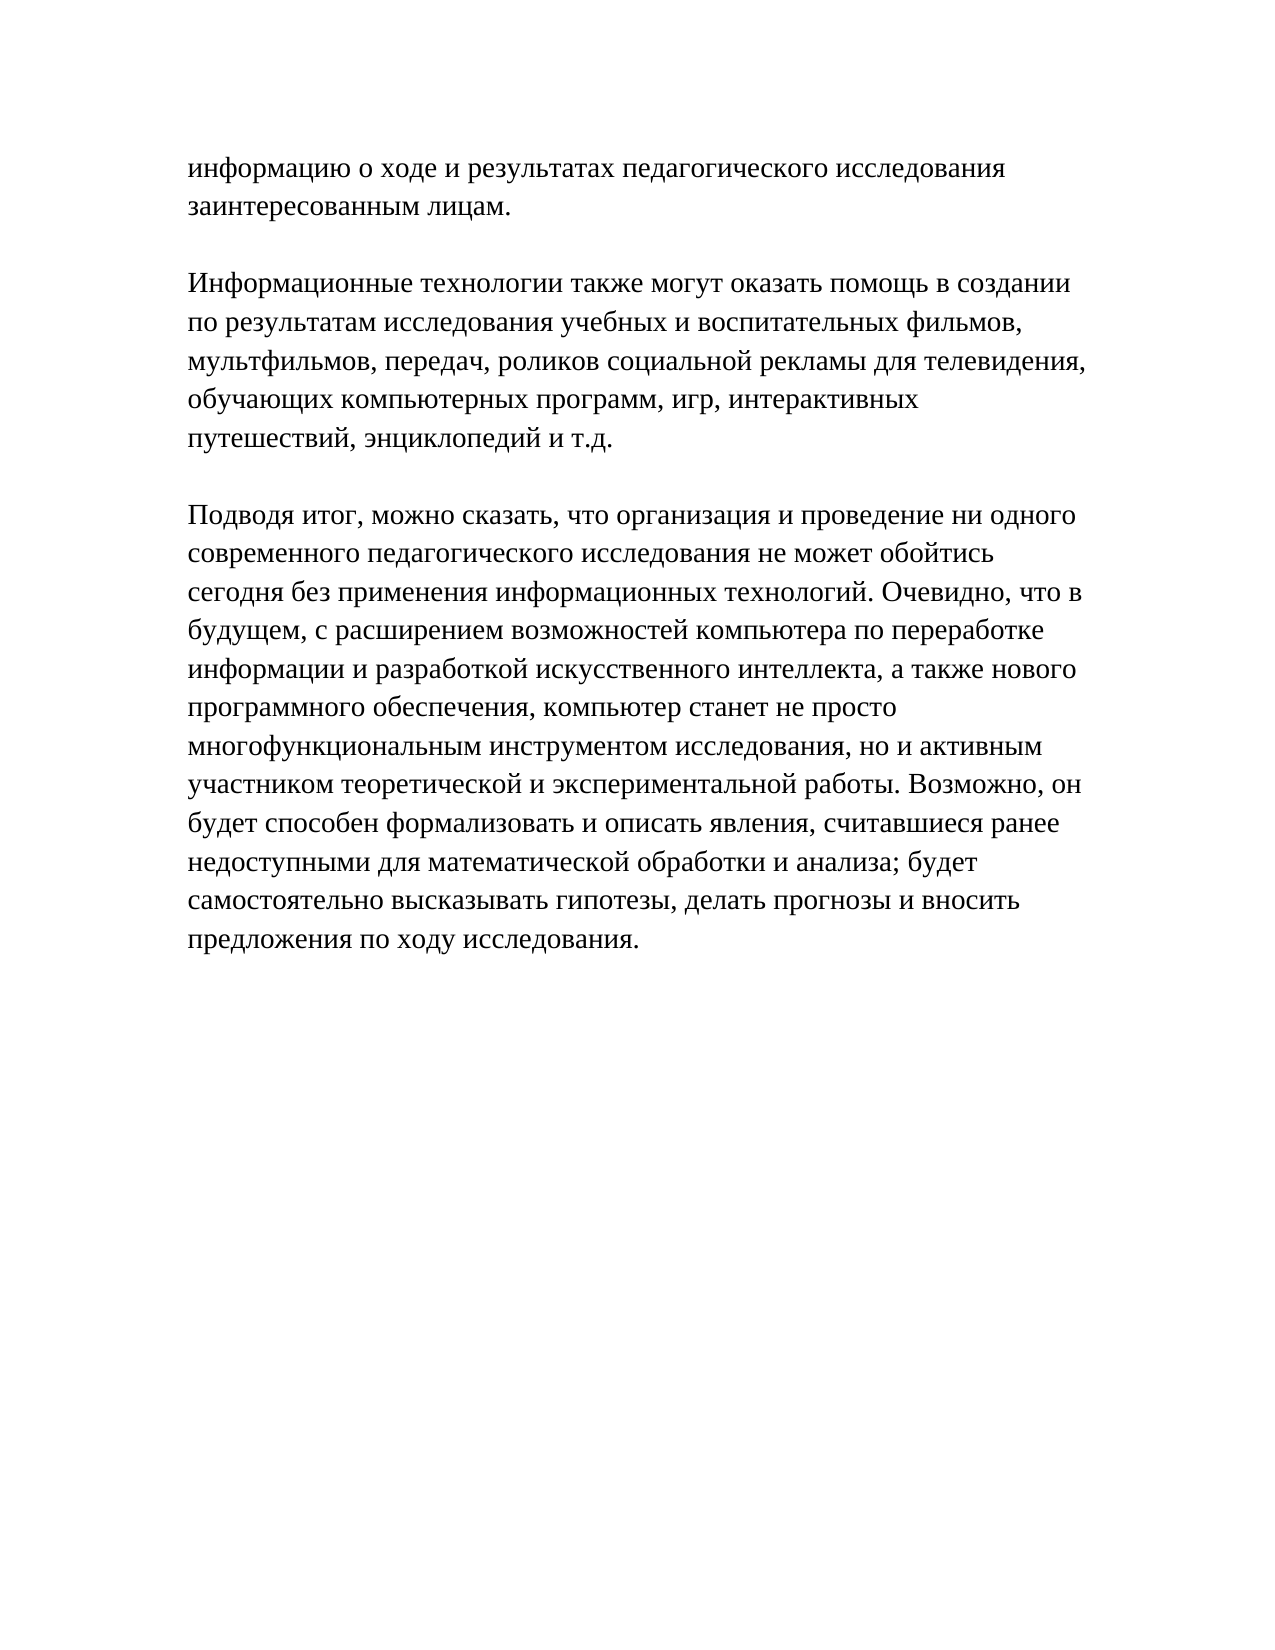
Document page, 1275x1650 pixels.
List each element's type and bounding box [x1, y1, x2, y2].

text [187, 150, 1087, 954]
